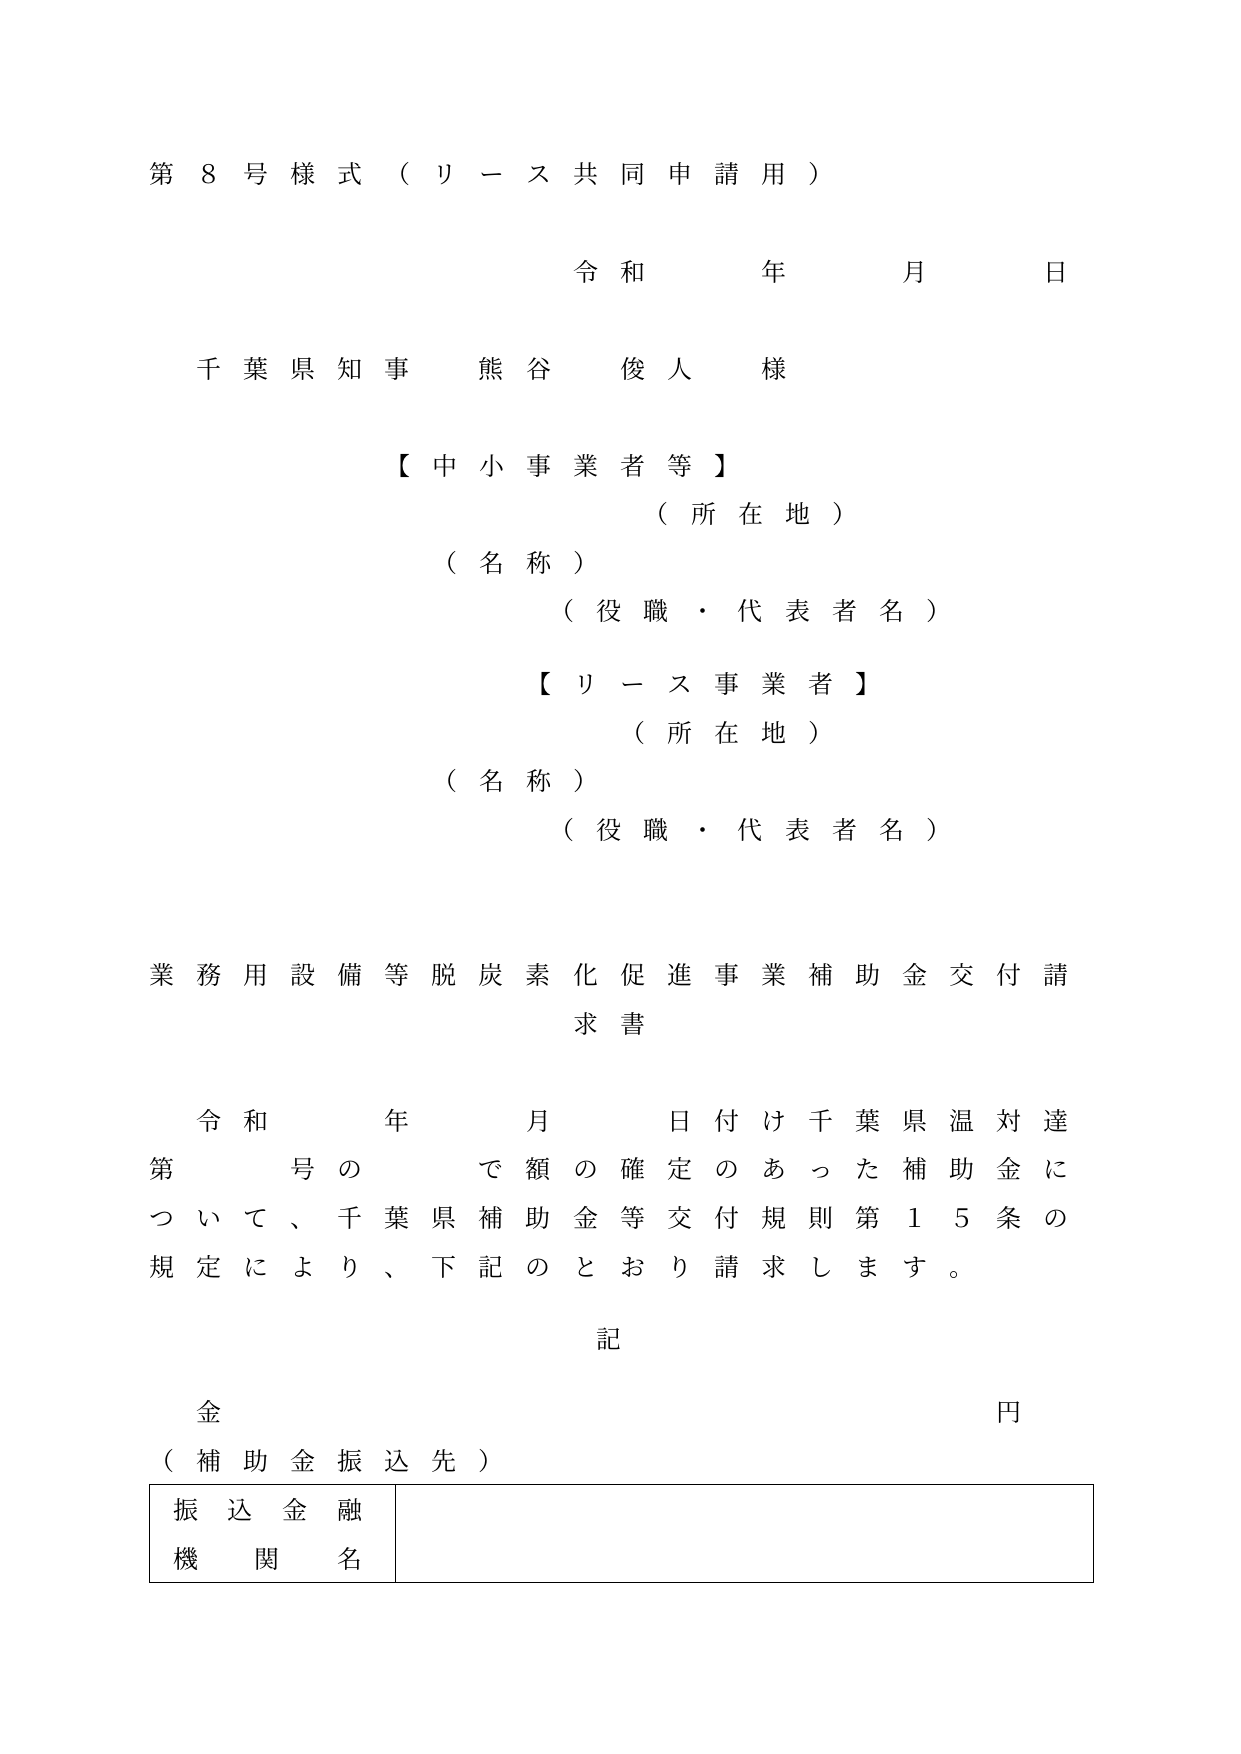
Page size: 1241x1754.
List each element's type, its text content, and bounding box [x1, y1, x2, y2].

table_header 振込金融機関名 [150, 1485, 395, 1582]
text 金 円 [149, 1387, 1091, 1435]
subtitle 記 [149, 1314, 1091, 1362]
text （役職・代表者名） [149, 586, 1091, 634]
text 第８号様式（リース共同申請用） [149, 149, 1091, 197]
text （所在地） [149, 489, 1091, 537]
text 令和 年 月 日付け千葉県温対達第 号の で額の確定のあった補助金について、千葉県補助金等交付規則第１５条の規定により、下記のとおり請求します。 [149, 1095, 1091, 1289]
text （名称） [149, 756, 1091, 804]
text 令和 年 月 日 [149, 246, 1091, 294]
text （名称） [149, 537, 1091, 586]
text （補助金振込先） [149, 1435, 1091, 1484]
text （所在地） [149, 707, 1091, 756]
table_header [396, 1485, 1093, 1582]
text 業務用設備等脱炭素化促進事業補助金交付請求書 [149, 950, 1091, 1047]
text 【中小事業者等】 [149, 440, 1091, 489]
text 【リース事業者】 [149, 658, 1091, 707]
text （役職・代表者名） [149, 804, 1091, 853]
text 千葉県知事 熊谷 俊人 様 [187, 343, 1091, 392]
